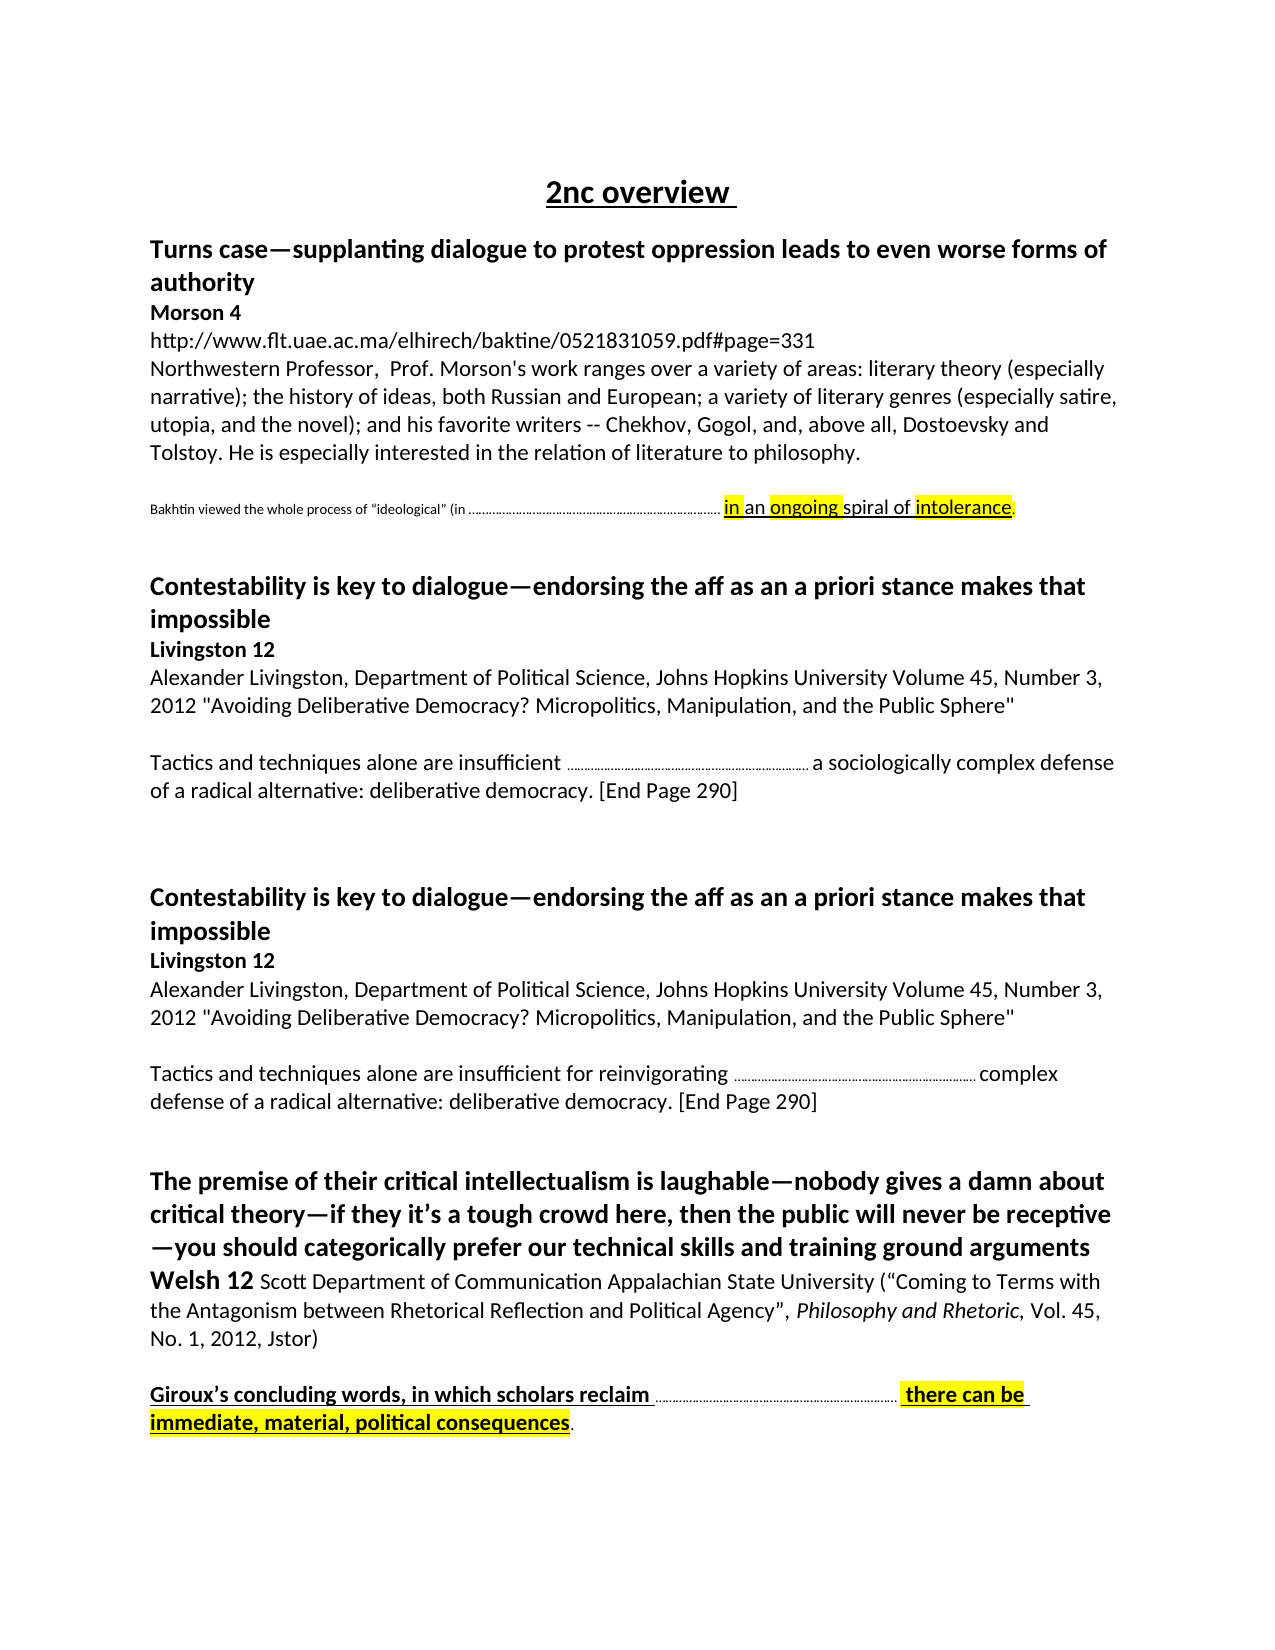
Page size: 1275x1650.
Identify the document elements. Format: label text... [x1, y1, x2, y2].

text Alexander Livingston, Department of Political Science, Johns Hopkins University Volume 45, Number 3, 2012 "Avoiding Deliberative Democracy? Micropolitics, Manipulation, and the Public Sphere" [150, 663, 1125, 719]
text Alexander Livingston, Department of Political Science, Johns Hopkins University Volume 45, Number 3, 2012 "Avoiding Deliberative Democracy? Micropolitics, Manipulation, and the Public Sphere" [150, 975, 1125, 1031]
subtitle Turns case—supplanting dialogue to protest oppression leads to even worse forms of authority [150, 232, 1125, 298]
subtitle Contestability is key to dialogue—endorsing the aff as an a priori stance makes that impossible [150, 881, 1125, 947]
text Giroux’s concluding words, in which scholars reclaim ……………………………………………………………… there can be immediate, material, political consequences. [150, 1381, 1125, 1437]
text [150, 1263, 1125, 1352]
text Livingston 12 [150, 635, 1125, 663]
text Bakhtin viewed the whole process of “ideological” (in ………………………………………………………………… in an ongoing spiral of intolerance. [150, 494, 1125, 520]
text Tactics and techniques alone are insufficient for reinvigorating ……………………………………………………………… complex defense of a radical alternative: deliberative democracy. [End Page 290] [150, 1059, 1125, 1116]
subtitle Contestability is key to dialogue—endorsing the aff as an a priori stance makes that impossible [150, 569, 1125, 635]
text Livingston 12 [150, 947, 1125, 975]
text Morson 4 [150, 298, 1125, 326]
subtitle The premise of their critical intellectualism is laughable—nobody gives a damn about critical theory—if they it’s a tough crowd here, then the public will never be receptive—you should categorically prefer our technical skills and training ground arguments [150, 1164, 1125, 1263]
text http://www.flt.uae.ac.ma/elhirech/baktine/0521831059.pdf#page=331 [150, 326, 1125, 354]
subtitle 2nc overview [150, 171, 1125, 212]
text Tactics and techniques alone are insufficient ……………………………………………………………… a sociologically complex defense of a radical alternative: deliberative democracy. [End Page 290] [150, 748, 1125, 804]
text Northwestern Professor, Prof. Morson's work ranges over a variety of areas: literary theory (especially narrative); the history of ideas, both Russian and European; a variety of literary genres (especially satire, utopia, and the novel); and his favorite writers -- Chekhov, Gogol, and, above all, Dostoevsky and Tolstoy. He is especially interested in the relation of literature to philosophy. [150, 354, 1125, 467]
